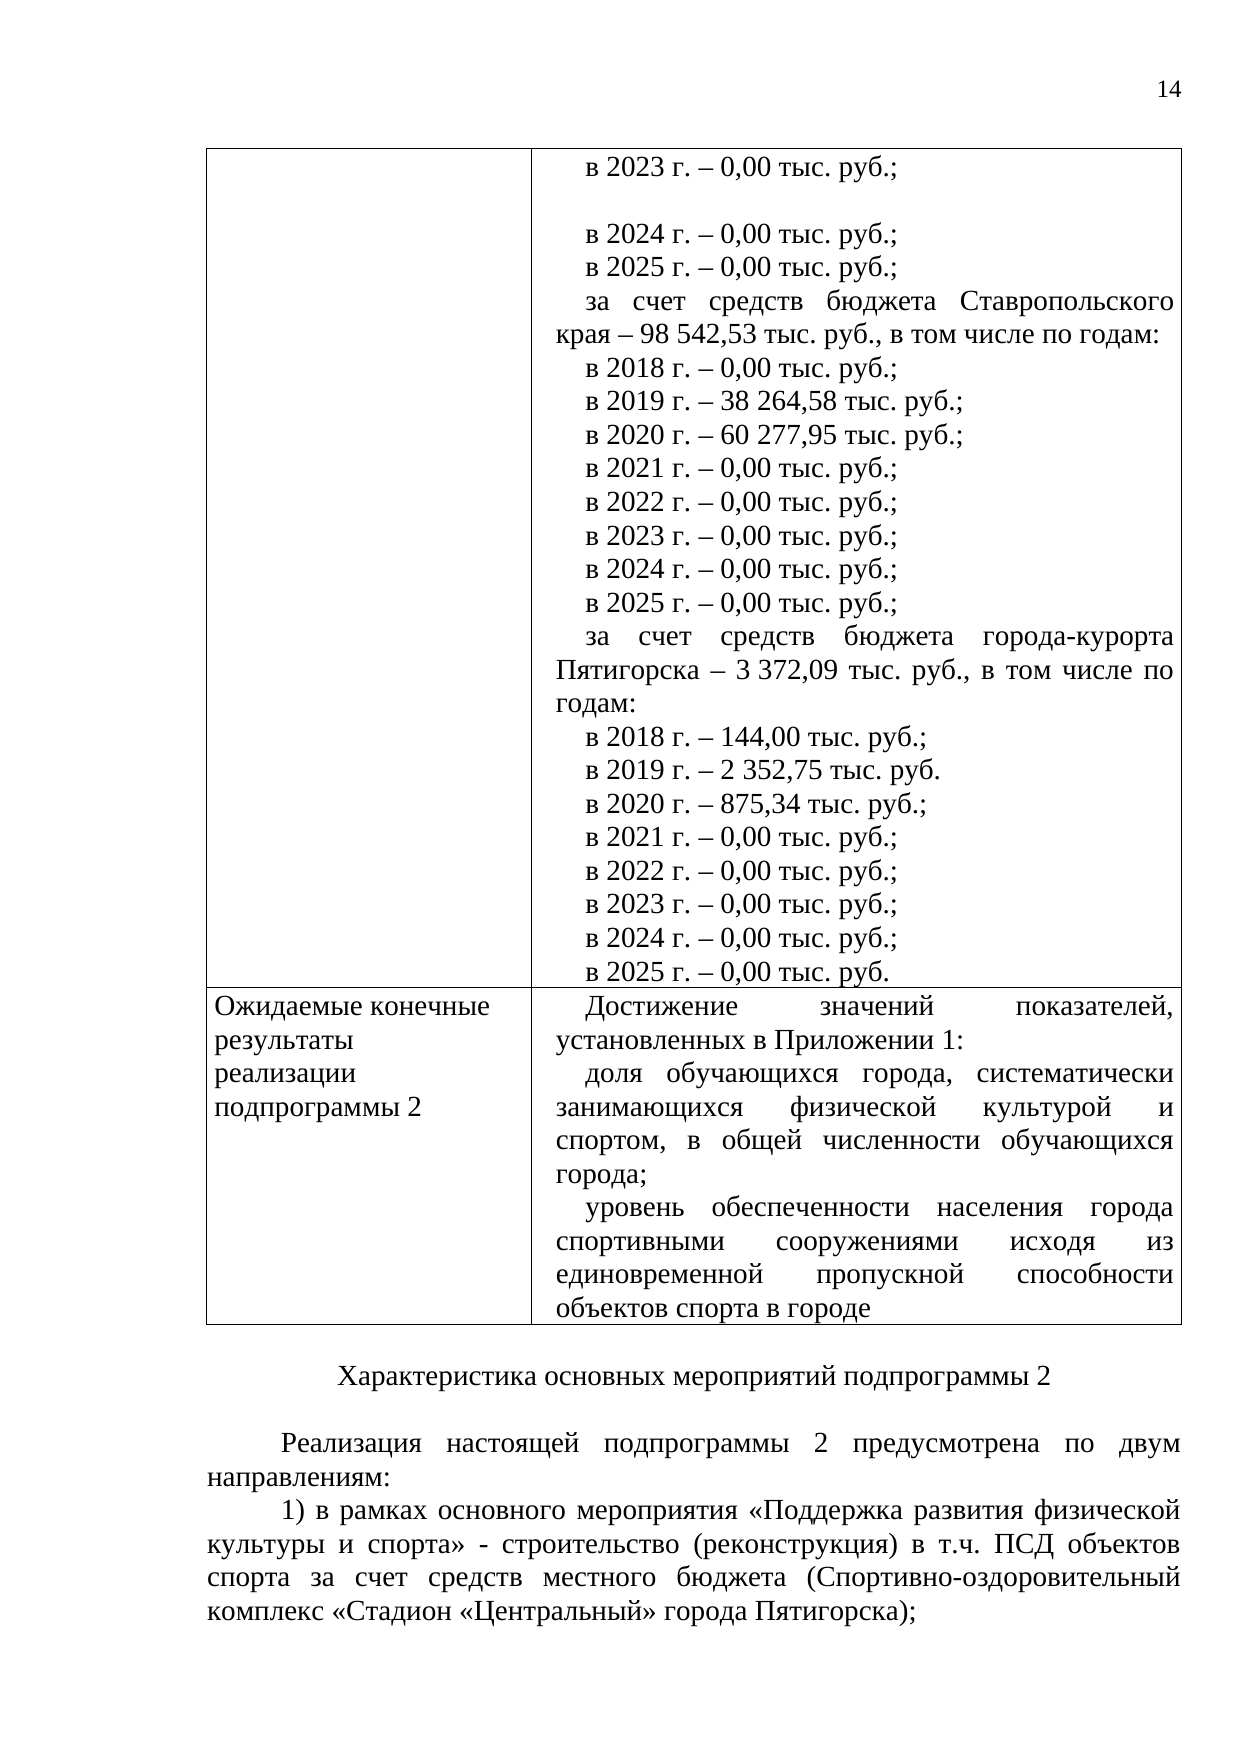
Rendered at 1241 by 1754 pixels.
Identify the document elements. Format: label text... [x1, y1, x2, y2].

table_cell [548, 149, 1181, 987]
text 1) в рамках основного мероприятия «Поддержка развития физической культуры и спорта» - строительство (реконструкция) в т.ч. ПСД объектов спорта за счет средств местного бюджета (Спортивно-оздоровительный комплекс «Стадион «Центральный» города Пятигорска); [207, 1492, 1181, 1627]
table_cell Достижение значений показателей, установленных в Приложении 1: доля обучающихся города, систематически занимающихся физической культурой и спортом, в общей численности обучающихся города; уровень обеспеченности населения города спортивными сооружениями исходя из единовременной пропускной способности объектов спорта в городе [548, 988, 1181, 1324]
table_cell Ожидаемые конечные результаты реализации подпрограммы 2 [207, 988, 531, 1324]
table_cell [532, 149, 548, 987]
text Характеристика основных мероприятий подпрограммы 2 [207, 1358, 1181, 1392]
table_cell [532, 988, 548, 1324]
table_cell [207, 149, 531, 987]
text Реализация настоящей подпрограммы 2 предусмотрена по двум направлениям: [207, 1425, 1181, 1492]
